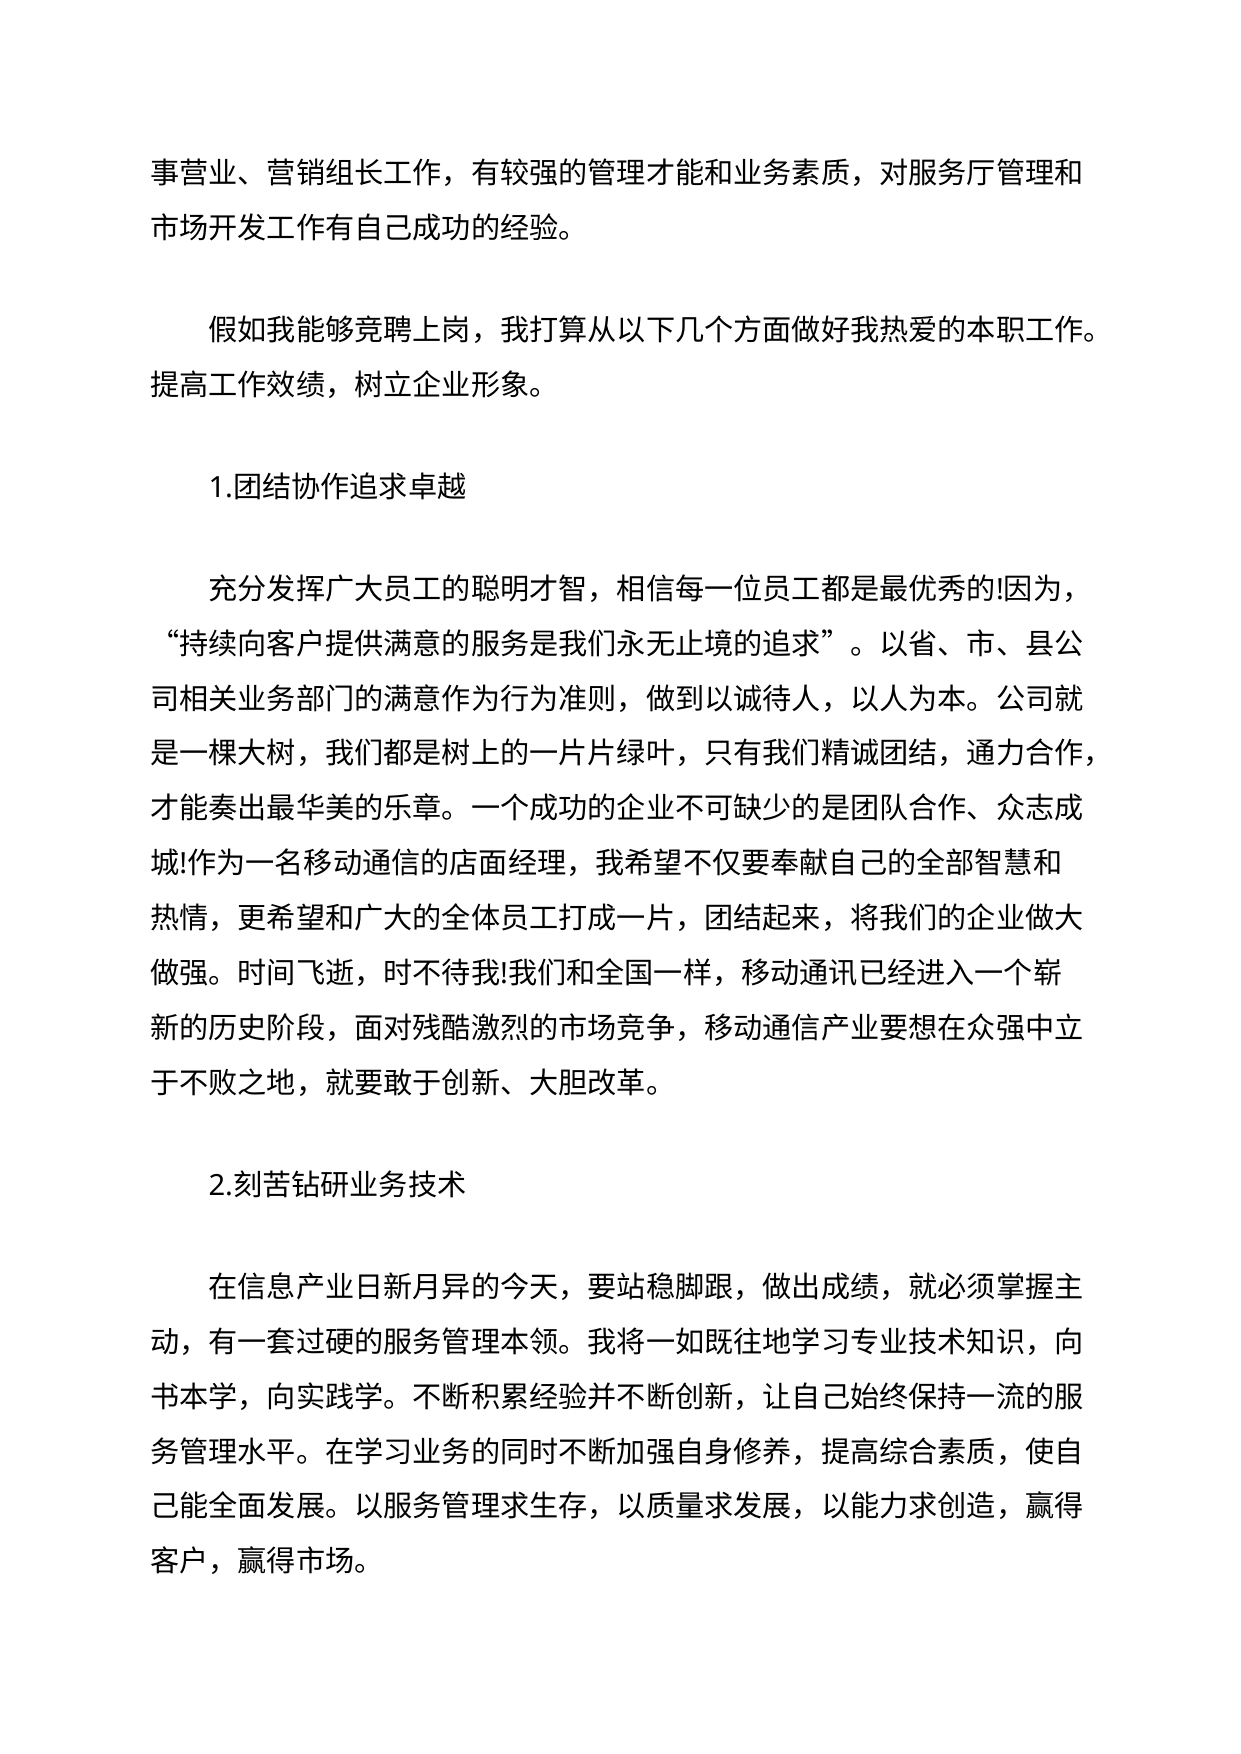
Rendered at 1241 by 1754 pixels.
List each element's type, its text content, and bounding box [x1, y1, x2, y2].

text 假如我能够竞聘上岗，我打算从以下几个方面做好我热爱的本职工作。提高工作效绩，树立企业形象。 [150, 307, 1090, 404]
text 在信息产业日新月异的今天，要站稳脚跟，做出成绩，就必须掌握主动，有一套过硬的服务管理本领。我将一如既往地学习专业技术知识，向书本学，向实践学。不断积累经验并不断创新，让自己始终保持一流的服务管理水平。在学习业务的同时不断加强自身修养，提高综合素质，使自己能全面发展。以服务管理求生存，以质量求发展，以能力求创造，赢得客户，赢得市场。 [150, 1263, 1090, 1580]
text 充分发挥广大员工的聪明才智，相信每一位员工都是最优秀的!因为，“持续向客户提供满意的服务是我们永无止境的追求”。以省、市、县公司相关业务部门的满意作为行为准则，做到以诚待人，以人为本。公司就是一棵大树，我们都是树上的一片片绿叶，只有我们精诚团结，通力合作，才能奏出最华美的乐章。一个成功的企业不可缺少的是团队合作、众志成城!作为一名移动通信的店面经理，我希望不仅要奉献自己的全部智慧和热情，更希望和广大的全体员工打成一片，团结起来，将我们的企业做大做强。时间飞逝，时不待我!我们和全国一样，移动通讯已经进入一个崭新的历史阶段，面对残酷激烈的市场竞争，移动通信产业要想在众强中立于不败之地，就要敢于创新、大胆改革。 [150, 565, 1090, 1102]
text 2.刻苦钻研业务技术 [150, 1161, 1090, 1204]
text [150, 150, 1090, 247]
text 1.团结协作追求卓越 [150, 463, 1090, 506]
